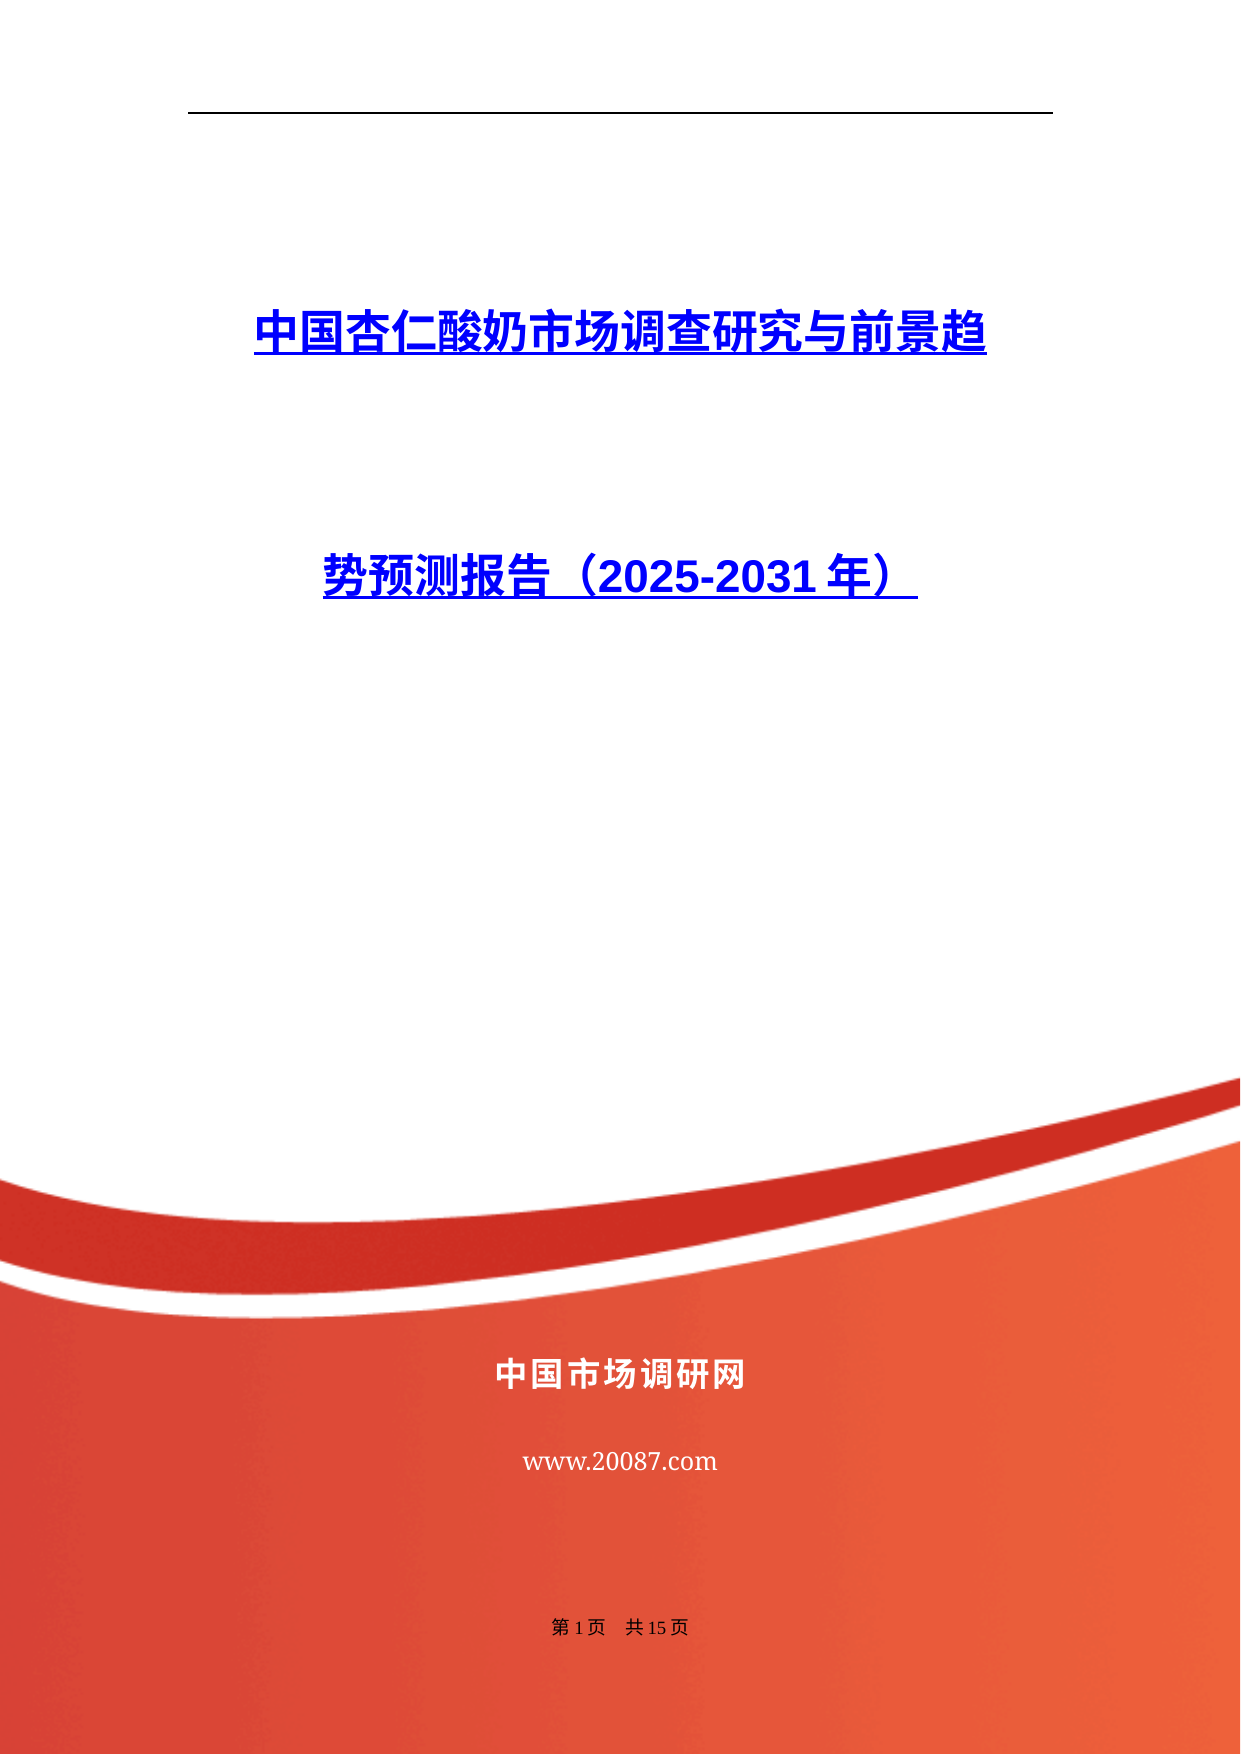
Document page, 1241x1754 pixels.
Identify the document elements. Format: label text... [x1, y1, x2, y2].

subtitle 中国市场调研网 [187, 1339, 1053, 1404]
text www.20087.com [187, 1428, 1053, 1493]
table_header 中国杏仁酸奶市场调查研究与前景趋势预测报告（2025-2031年） [188, 207, 1053, 773]
picture [0, 1006, 1241, 1754]
